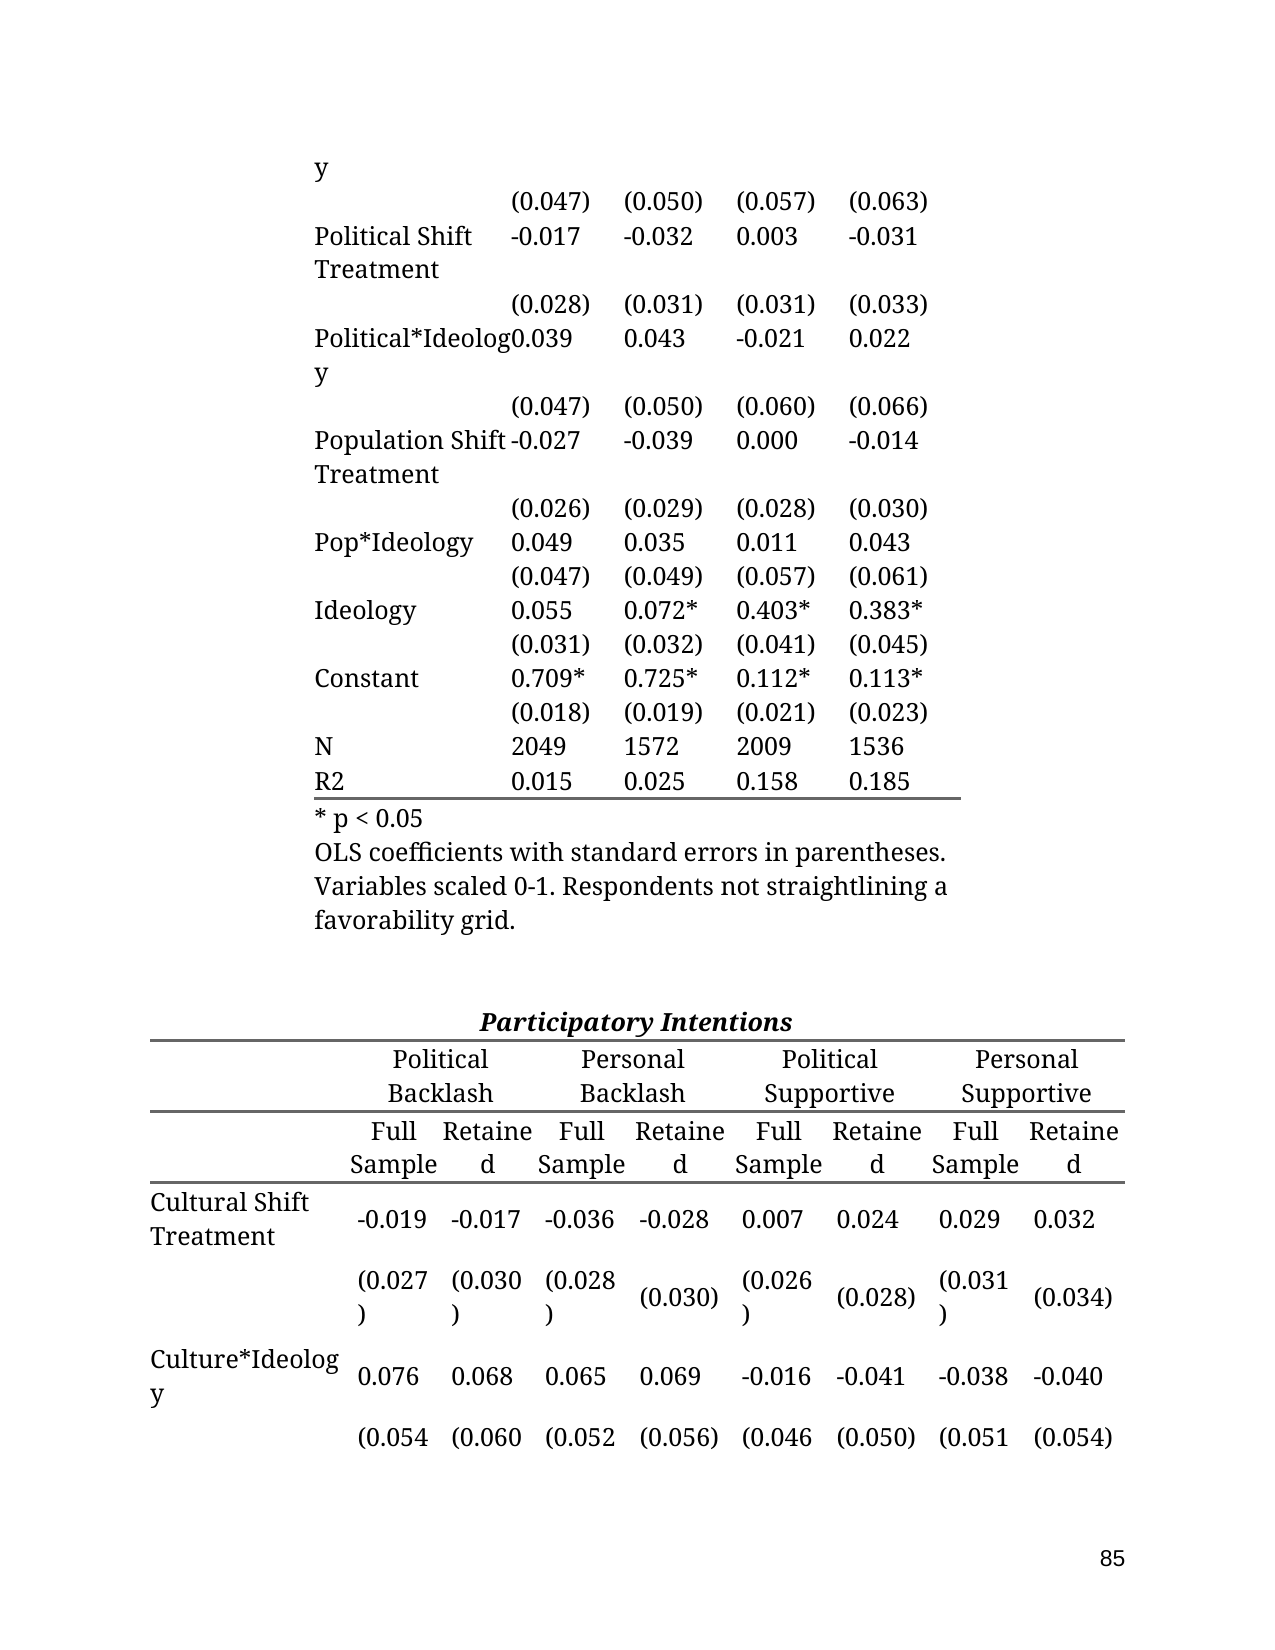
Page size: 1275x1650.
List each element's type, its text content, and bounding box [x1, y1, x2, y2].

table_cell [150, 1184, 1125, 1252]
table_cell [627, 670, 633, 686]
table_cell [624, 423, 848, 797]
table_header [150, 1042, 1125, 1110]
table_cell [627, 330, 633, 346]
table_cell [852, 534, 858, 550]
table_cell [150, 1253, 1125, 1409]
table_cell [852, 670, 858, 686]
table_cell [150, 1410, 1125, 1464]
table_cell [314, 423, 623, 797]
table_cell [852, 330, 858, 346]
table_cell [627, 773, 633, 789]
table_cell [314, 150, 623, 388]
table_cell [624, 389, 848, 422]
text Participatory Intentions [150, 1005, 1125, 1039]
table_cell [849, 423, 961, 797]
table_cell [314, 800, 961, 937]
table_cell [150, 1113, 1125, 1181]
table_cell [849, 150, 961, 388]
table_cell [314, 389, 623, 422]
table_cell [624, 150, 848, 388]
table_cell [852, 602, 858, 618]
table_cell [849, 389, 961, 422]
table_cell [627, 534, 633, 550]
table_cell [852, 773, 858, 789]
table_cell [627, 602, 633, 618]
